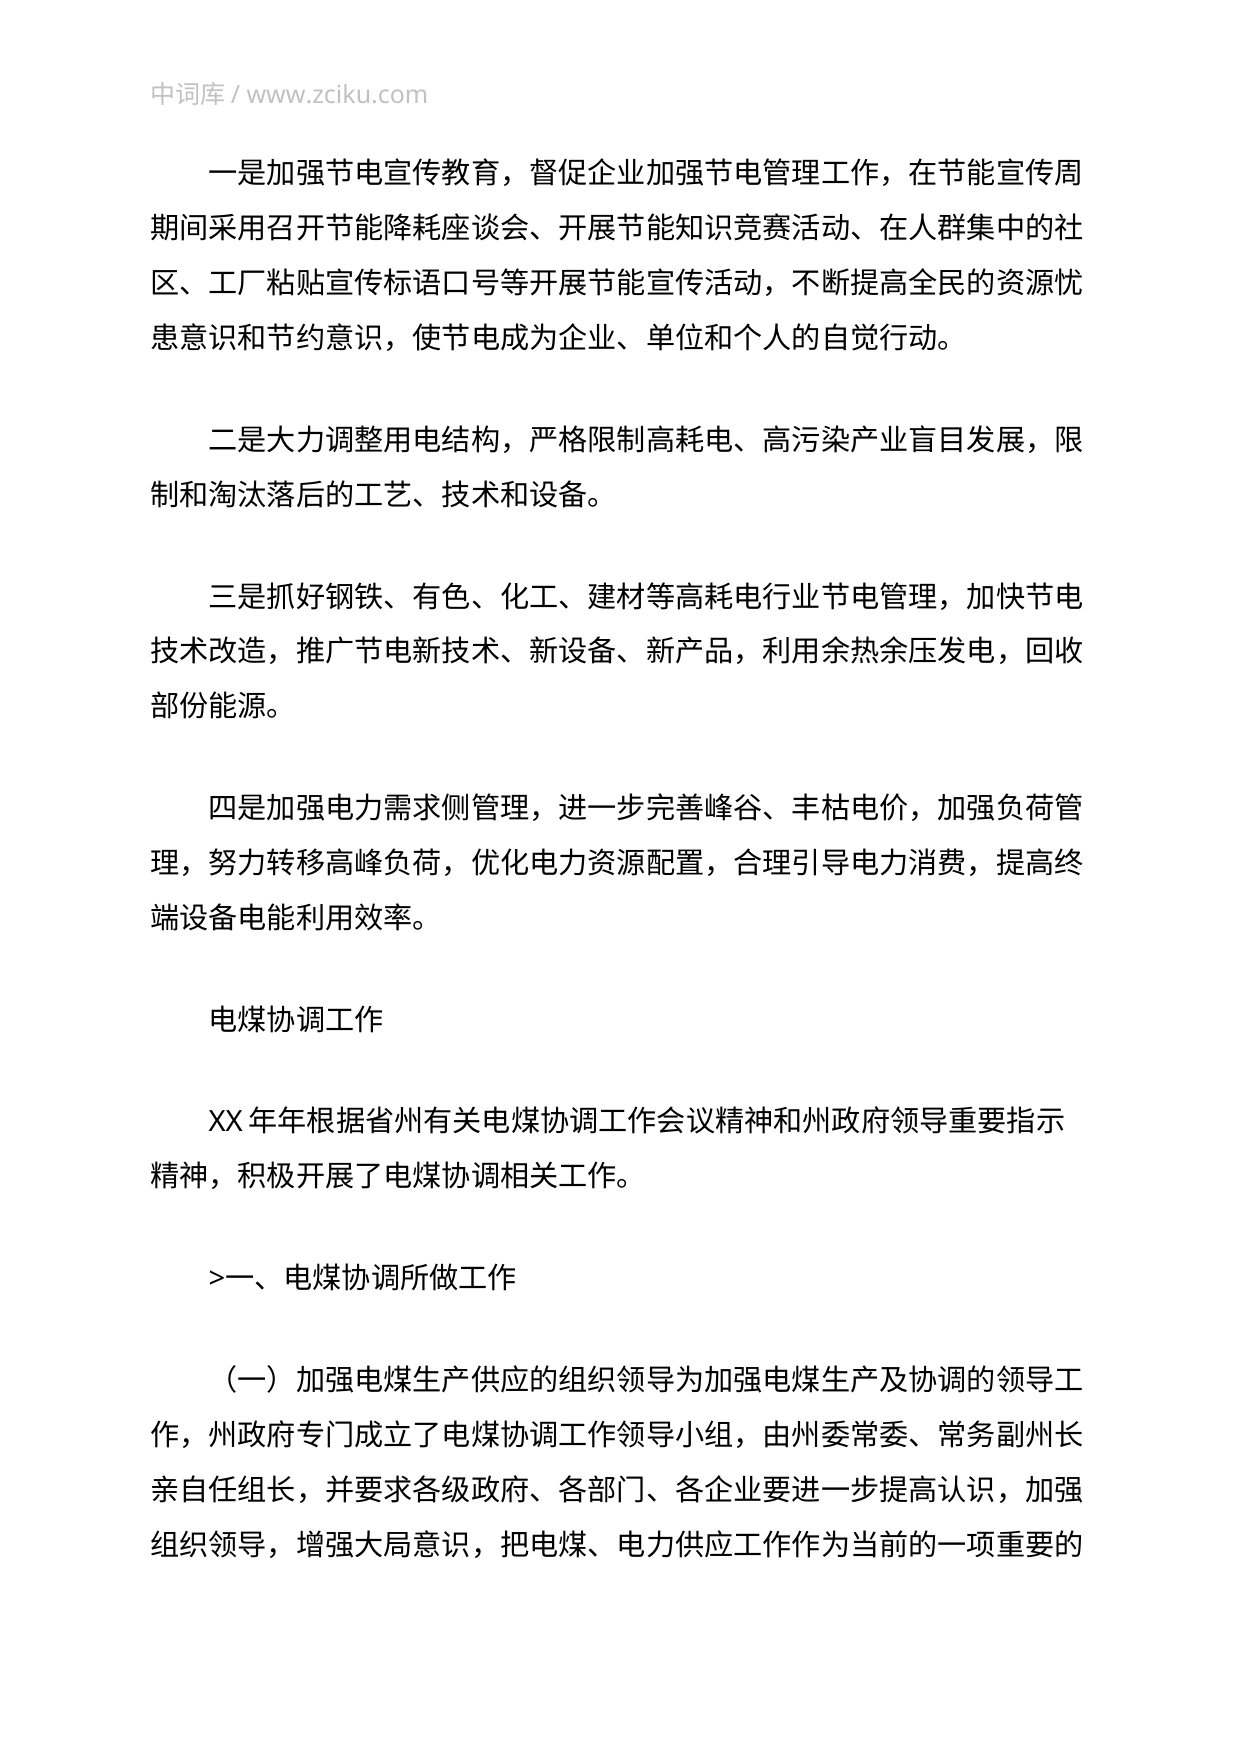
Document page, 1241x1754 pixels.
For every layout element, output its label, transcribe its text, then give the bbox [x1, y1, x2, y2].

text 二是大力调整用电结构，严格限制高耗电、高污染产业盲目发展，限制和淘汰落后的工艺、技术和设备。 [150, 416, 1090, 514]
text 电煤协调工作 [150, 996, 1090, 1038]
text XX年年根据省州有关电煤协调工作会议精神和州政府领导重要指示精神，积极开展了电煤协调相关工作。 [150, 1098, 1090, 1195]
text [150, 1357, 1090, 1564]
text 四是加强电力需求侧管理，进一步完善峰谷、丰枯电价，加强负荷管理，努力转移高峰负荷，优化电力资源配置，合理引导电力消费，提高终端设备电能利用效率。 [150, 785, 1090, 937]
text 三是抓好钢铁、有色、化工、建材等高耗电行业节电管理，加快节电技术改造，推广节电新技术、新设备、新产品，利用余热余压发电，回收部份能源。 [150, 573, 1090, 725]
text 一是加强节电宣传教育，督促企业加强节电管理工作，在节能宣传周期间采用召开节能降耗座谈会、开展节能知识竞赛活动、在人群集中的社区、工厂粘贴宣传标语口号等开展节能宣传活动，不断提高全民的资源忧患意识和节约意识，使节电成为企业、单位和个人的自觉行动。 [150, 150, 1090, 357]
text >一、电煤协调所做工作 [150, 1255, 1090, 1297]
